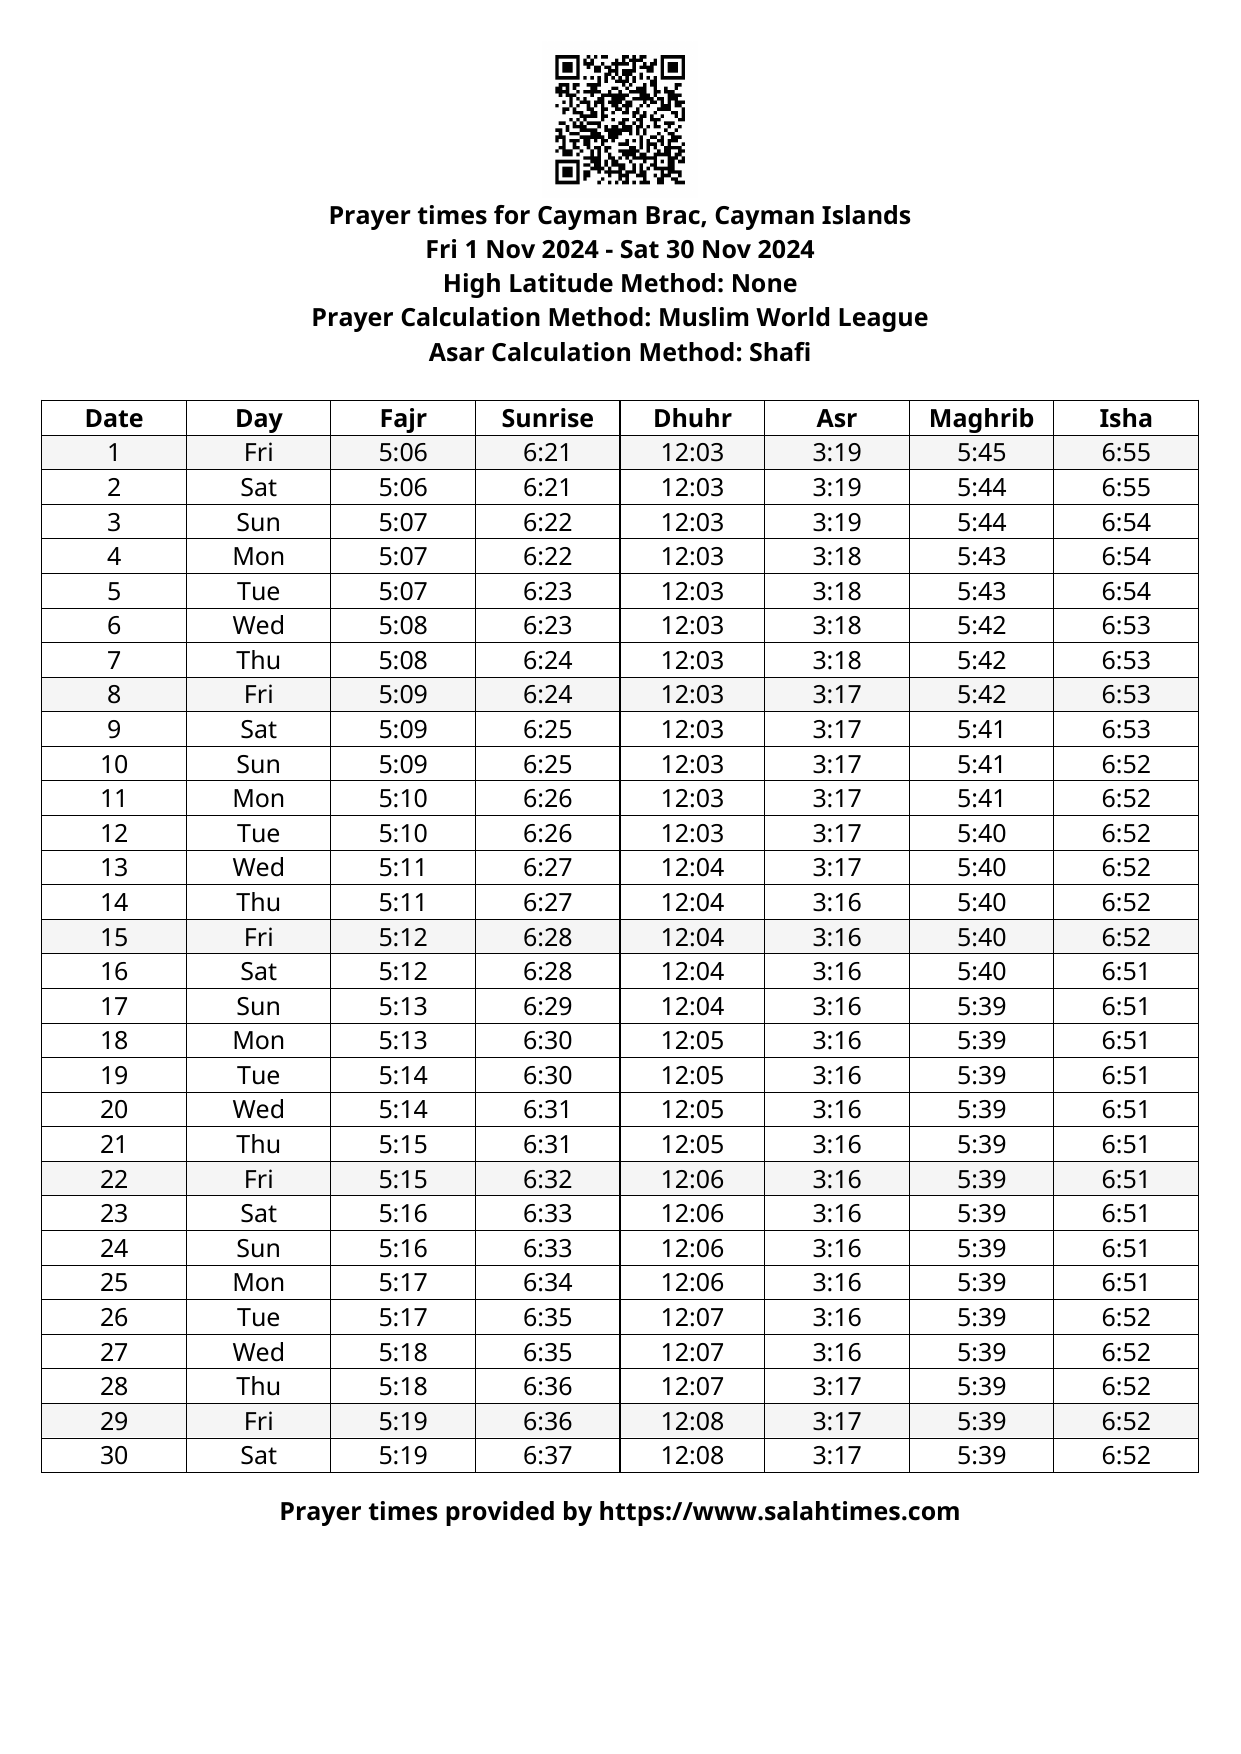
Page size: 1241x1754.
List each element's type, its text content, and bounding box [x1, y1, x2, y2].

table_cell 6:51 [1054, 1266, 1198, 1299]
table_cell 12:06 [621, 1231, 764, 1264]
table_cell 12:03 [621, 747, 764, 780]
table_cell 5:19 [331, 1404, 475, 1437]
table_cell 12:04 [621, 920, 764, 953]
table_cell 3:16 [765, 1058, 909, 1092]
text High Latitude Method: None [42, 266, 1198, 300]
table_cell 6:52 [1054, 920, 1198, 953]
table_cell 22 [42, 1162, 186, 1195]
table_cell 6:31 [476, 1093, 619, 1126]
table_cell 5:16 [331, 1196, 475, 1230]
table_cell 5:07 [331, 505, 475, 538]
table_cell 6:52 [1054, 747, 1198, 780]
table_cell 11 [42, 781, 186, 815]
table_cell Mon [187, 1266, 330, 1299]
table_cell 5:42 [910, 609, 1053, 642]
table_cell Fri [187, 920, 330, 953]
table_cell Mon [187, 539, 330, 573]
table_cell 6:22 [476, 539, 619, 573]
table_cell 6:23 [476, 609, 619, 642]
table_cell 5:39 [910, 1266, 1053, 1299]
table_cell 28 [42, 1369, 186, 1403]
table_cell 30 [42, 1439, 186, 1472]
table_cell 27 [42, 1335, 186, 1368]
table_cell 5:42 [910, 678, 1053, 711]
text Prayer Calculation Method: Muslim World League [42, 300, 1198, 334]
table_cell 6:55 [1054, 436, 1198, 469]
table_cell 12:04 [621, 885, 764, 919]
table_cell 6:51 [1054, 1231, 1198, 1264]
table_header Asr [765, 401, 909, 434]
table_cell 6:32 [476, 1162, 619, 1195]
table_cell 5:39 [910, 1439, 1053, 1472]
table_cell 6:51 [1054, 1162, 1198, 1195]
table_cell 12:05 [621, 1024, 764, 1057]
table_cell 5:12 [331, 954, 475, 988]
table_cell Tue [187, 1058, 330, 1092]
table_cell 12:07 [621, 1369, 764, 1403]
table_cell 6:51 [1054, 1058, 1198, 1092]
table_cell 6:54 [1054, 574, 1198, 607]
table_cell Wed [187, 1093, 330, 1126]
table_cell 3:16 [765, 954, 909, 988]
table_cell 5:06 [331, 436, 475, 469]
table_cell 5:45 [910, 436, 1053, 469]
table_cell 2 [42, 470, 186, 504]
table_cell 12 [42, 816, 186, 849]
table_cell 3:17 [765, 1404, 909, 1437]
table_cell 6:52 [1054, 816, 1198, 849]
table_cell 12:04 [621, 989, 764, 1022]
table_cell 3:18 [765, 539, 909, 573]
table_cell 5:39 [910, 1093, 1053, 1126]
table_cell 6:35 [476, 1335, 619, 1368]
table_cell 5:14 [331, 1093, 475, 1126]
table_cell 6:53 [1054, 712, 1198, 746]
table_cell 6:31 [476, 1127, 619, 1161]
table_cell 3:16 [765, 1093, 909, 1126]
table_cell 6:27 [476, 885, 619, 919]
table_cell 3:18 [765, 609, 909, 642]
table_cell 5:44 [910, 505, 1053, 538]
table_cell Tue [187, 1300, 330, 1334]
table_cell 12:07 [621, 1335, 764, 1368]
table_cell 5:15 [331, 1162, 475, 1195]
table_cell 5:43 [910, 574, 1053, 607]
table_cell 12:04 [621, 954, 764, 988]
table_cell 12:03 [621, 505, 764, 538]
table_cell 5:40 [910, 920, 1053, 953]
table_cell 5:40 [910, 816, 1053, 849]
table_cell 12:03 [621, 436, 764, 469]
table_cell 5:39 [910, 1404, 1053, 1437]
table_cell 23 [42, 1196, 186, 1230]
table_cell 6:36 [476, 1369, 619, 1403]
table_cell 6:55 [1054, 470, 1198, 504]
table_cell 6:51 [1054, 954, 1198, 988]
table_cell 5:39 [910, 1196, 1053, 1230]
table_cell 5:40 [910, 851, 1053, 884]
table_cell 12:03 [621, 470, 764, 504]
table_header Isha [1054, 401, 1198, 434]
table_cell 3:17 [765, 678, 909, 711]
table_cell 6:26 [476, 816, 619, 849]
table_cell 6 [42, 609, 186, 642]
table_cell 6:54 [1054, 539, 1198, 573]
table_cell 25 [42, 1266, 186, 1299]
table_cell 5:09 [331, 678, 475, 711]
table_cell 5:39 [910, 1058, 1053, 1092]
table_cell 6:22 [476, 505, 619, 538]
table_cell 6:26 [476, 781, 619, 815]
table_cell 6:33 [476, 1231, 619, 1264]
table_cell 10 [42, 747, 186, 780]
table_cell 5:12 [331, 920, 475, 953]
table_cell 6:25 [476, 747, 619, 780]
table_cell 6:24 [476, 678, 619, 711]
table_cell 5:42 [910, 643, 1053, 677]
table_cell 6:51 [1054, 989, 1198, 1022]
table_cell 5:10 [331, 816, 475, 849]
table_cell 3:17 [765, 816, 909, 849]
table_cell 6:52 [1054, 851, 1198, 884]
table_cell Sun [187, 747, 330, 780]
table_cell 6:33 [476, 1196, 619, 1230]
table_cell 5:09 [331, 712, 475, 746]
table_cell 9 [42, 712, 186, 746]
table_cell 6:53 [1054, 609, 1198, 642]
table_cell 5:39 [910, 1024, 1053, 1057]
table_cell 5:14 [331, 1058, 475, 1092]
table_cell 12:03 [621, 678, 764, 711]
table_cell 3:16 [765, 1024, 909, 1057]
table_cell 12:08 [621, 1404, 764, 1437]
table_cell 6:53 [1054, 678, 1198, 711]
picture [542, 41, 699, 198]
table_cell Thu [187, 885, 330, 919]
table_cell 6:34 [476, 1266, 619, 1299]
table_cell Thu [187, 643, 330, 677]
table_cell 4 [42, 539, 186, 573]
table_cell 12:07 [621, 1300, 764, 1334]
table_cell 6:27 [476, 851, 619, 884]
table_cell Wed [187, 851, 330, 884]
table_cell 6:30 [476, 1058, 619, 1092]
table_cell 3:16 [765, 1127, 909, 1161]
table_cell 5:39 [910, 1231, 1053, 1264]
table_cell 19 [42, 1058, 186, 1092]
table_cell 12:05 [621, 1093, 764, 1126]
table_cell 12:03 [621, 816, 764, 849]
table_cell 6:21 [476, 470, 619, 504]
table_cell 3:17 [765, 781, 909, 815]
table_cell Tue [187, 574, 330, 607]
table_header Sunrise [476, 401, 619, 434]
table_cell 6:51 [1054, 1093, 1198, 1126]
table_cell 12:03 [621, 712, 764, 746]
table_cell Sat [187, 712, 330, 746]
table_cell 3:16 [765, 989, 909, 1022]
table_cell 3:19 [765, 505, 909, 538]
table_cell 3 [42, 505, 186, 538]
table_header Dhuhr [621, 401, 764, 434]
text Asar Calculation Method: Shafi [42, 334, 1198, 368]
table_cell 6:51 [1054, 1024, 1198, 1057]
table_cell Sun [187, 1231, 330, 1264]
table_cell 5 [42, 574, 186, 607]
table_cell 12:06 [621, 1196, 764, 1230]
table_cell 3:17 [765, 1439, 909, 1472]
table_cell 5:06 [331, 470, 475, 504]
table_cell 5:18 [331, 1335, 475, 1368]
table_cell 12:05 [621, 1058, 764, 1092]
table_cell 5:17 [331, 1266, 475, 1299]
table_cell 5:39 [910, 989, 1053, 1022]
table_cell 5:17 [331, 1300, 475, 1334]
table_cell 6:52 [1054, 1404, 1198, 1437]
table_cell 6:52 [1054, 1335, 1198, 1368]
table_cell Tue [187, 816, 330, 849]
table_cell 6:35 [476, 1300, 619, 1334]
table_cell 5:19 [331, 1439, 475, 1472]
table_cell 14 [42, 885, 186, 919]
table_cell 6:29 [476, 989, 619, 1022]
table_cell 3:16 [765, 1300, 909, 1334]
table_cell 6:51 [1054, 1196, 1198, 1230]
table_cell 26 [42, 1300, 186, 1334]
table_cell 6:52 [1054, 885, 1198, 919]
table_cell 5:44 [910, 470, 1053, 504]
table_cell 5:13 [331, 1024, 475, 1057]
table_cell Mon [187, 781, 330, 815]
table_cell 5:08 [331, 609, 475, 642]
table_cell 5:39 [910, 1127, 1053, 1161]
table_cell 3:16 [765, 920, 909, 953]
table_cell 7 [42, 643, 186, 677]
table_cell 3:17 [765, 747, 909, 780]
table_cell 3:19 [765, 436, 909, 469]
table_cell 12:06 [621, 1266, 764, 1299]
table_cell 5:18 [331, 1369, 475, 1403]
table_cell Sun [187, 989, 330, 1022]
table_cell 12:05 [621, 1127, 764, 1161]
table_cell 5:07 [331, 574, 475, 607]
table_header Date [42, 401, 186, 434]
table_cell 5:40 [910, 954, 1053, 988]
table_cell 6:53 [1054, 643, 1198, 677]
table_cell 5:16 [331, 1231, 475, 1264]
text Prayer times for Cayman Brac, Cayman Islands [42, 198, 1198, 232]
table_cell Wed [187, 1335, 330, 1368]
table_cell Sat [187, 1196, 330, 1230]
table_cell 3:16 [765, 885, 909, 919]
table_cell 5:39 [910, 1369, 1053, 1403]
table_cell 3:17 [765, 712, 909, 746]
table_cell 29 [42, 1404, 186, 1437]
table_cell 12:03 [621, 643, 764, 677]
table_cell 5:39 [910, 1162, 1053, 1195]
table_header Day [187, 401, 330, 434]
table_cell 5:15 [331, 1127, 475, 1161]
table_cell 12:06 [621, 1162, 764, 1195]
table_cell Thu [187, 1127, 330, 1161]
table_cell 5:41 [910, 747, 1053, 780]
table_cell 5:13 [331, 989, 475, 1022]
table_cell 24 [42, 1231, 186, 1264]
table_cell 5:11 [331, 851, 475, 884]
table_cell 15 [42, 920, 186, 953]
table_cell 12:08 [621, 1439, 764, 1472]
table_cell 5:09 [331, 747, 475, 780]
table_cell Sat [187, 954, 330, 988]
table_cell Sun [187, 505, 330, 538]
table_cell Fri [187, 1162, 330, 1195]
table_cell 5:11 [331, 885, 475, 919]
table_cell 5:10 [331, 781, 475, 815]
table_cell 12:04 [621, 851, 764, 884]
table_cell 21 [42, 1127, 186, 1161]
table_cell Sat [187, 1439, 330, 1472]
table_cell 6:52 [1054, 781, 1198, 815]
table_cell 6:30 [476, 1024, 619, 1057]
table_cell 6:52 [1054, 1300, 1198, 1334]
table_cell 20 [42, 1093, 186, 1126]
table_cell 3:16 [765, 1196, 909, 1230]
table_cell 6:37 [476, 1439, 619, 1472]
table_cell 3:17 [765, 1369, 909, 1403]
table_cell 6:21 [476, 436, 619, 469]
table_cell 6:25 [476, 712, 619, 746]
table_cell 8 [42, 678, 186, 711]
table_cell Sat [187, 470, 330, 504]
table_cell Fri [187, 1404, 330, 1437]
text Prayer times provided by https://www.salahtimes.com [42, 1494, 1198, 1528]
table_cell 6:23 [476, 574, 619, 607]
table_cell Wed [187, 609, 330, 642]
table_cell 1 [42, 436, 186, 469]
table_cell 6:36 [476, 1404, 619, 1437]
table_cell 12:03 [621, 781, 764, 815]
table_cell 3:18 [765, 574, 909, 607]
table_cell Fri [187, 678, 330, 711]
table_cell Fri [187, 436, 330, 469]
table_cell 16 [42, 954, 186, 988]
table_cell Mon [187, 1024, 330, 1057]
text Fri 1 Nov 2024 - Sat 30 Nov 2024 [42, 232, 1198, 266]
table_cell 13 [42, 851, 186, 884]
table_cell 3:16 [765, 1231, 909, 1264]
table_cell 6:52 [1054, 1439, 1198, 1472]
table_cell 5:07 [331, 539, 475, 573]
table_header Maghrib [910, 401, 1053, 434]
table_cell 17 [42, 989, 186, 1022]
table_cell 3:17 [765, 851, 909, 884]
table_cell 3:16 [765, 1335, 909, 1368]
table_cell 12:03 [621, 539, 764, 573]
table_cell 5:39 [910, 1335, 1053, 1368]
table_cell 3:19 [765, 470, 909, 504]
table_cell 6:24 [476, 643, 619, 677]
table_cell 6:52 [1054, 1369, 1198, 1403]
table_cell 3:18 [765, 643, 909, 677]
table_cell 5:08 [331, 643, 475, 677]
table_cell 3:16 [765, 1162, 909, 1195]
table_cell 3:16 [765, 1266, 909, 1299]
table_cell 6:51 [1054, 1127, 1198, 1161]
table_cell 5:41 [910, 712, 1053, 746]
table_cell 12:03 [621, 574, 764, 607]
table_cell 6:28 [476, 920, 619, 953]
table_cell 5:43 [910, 539, 1053, 573]
table_cell 6:54 [1054, 505, 1198, 538]
table_cell 5:40 [910, 885, 1053, 919]
table_cell 6:28 [476, 954, 619, 988]
table_cell Thu [187, 1369, 330, 1403]
table_cell 12:03 [621, 609, 764, 642]
table_cell 18 [42, 1024, 186, 1057]
table_cell 5:39 [910, 1300, 1053, 1334]
table_cell 5:41 [910, 781, 1053, 815]
table_header Fajr [331, 401, 475, 434]
